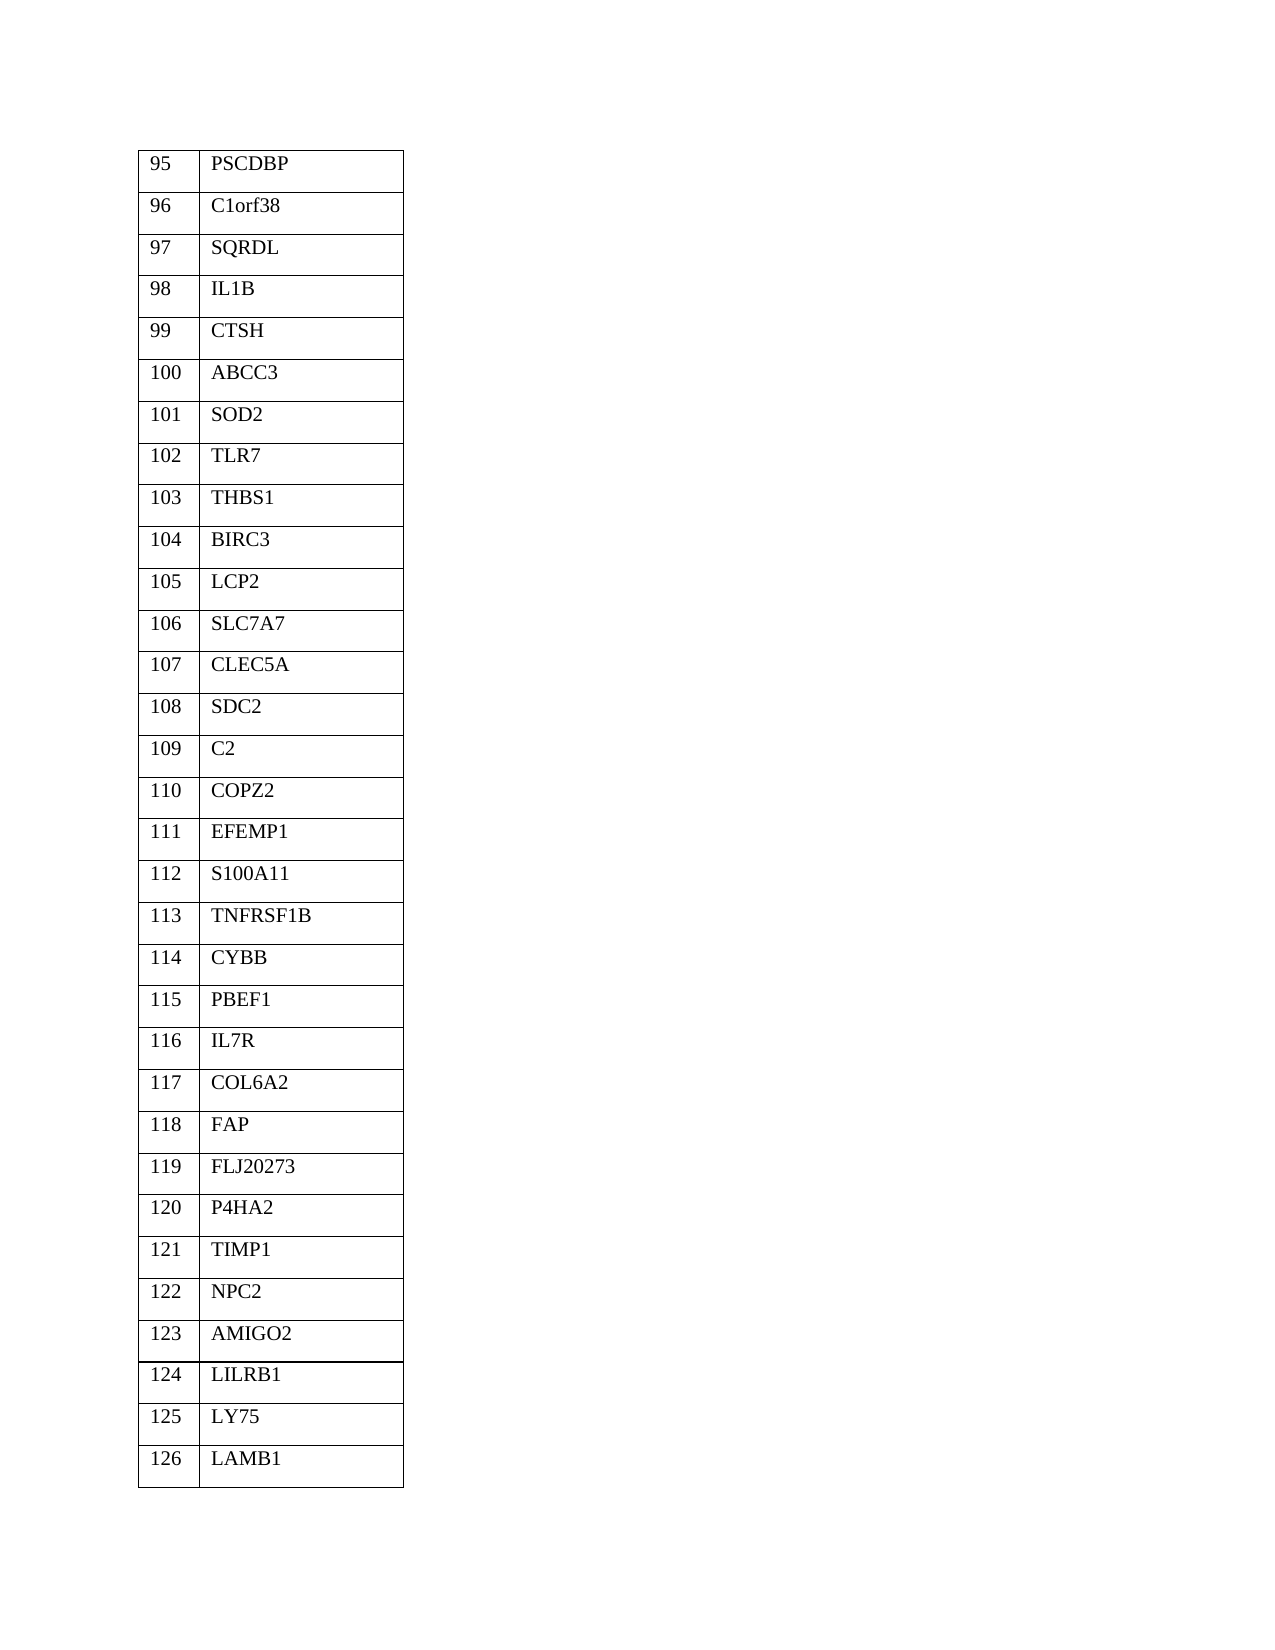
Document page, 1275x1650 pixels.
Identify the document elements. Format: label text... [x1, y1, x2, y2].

table_cell 97 [139, 235, 199, 275]
table_cell NPC2 [200, 1279, 403, 1319]
table_cell P4HA2 [200, 1195, 403, 1236]
table_cell 111 [139, 819, 199, 860]
table_cell ABCC3 [200, 360, 403, 401]
table_cell 100 [139, 360, 199, 401]
table_cell SLC7A7 [200, 611, 403, 651]
table_cell SQRDL [200, 235, 403, 275]
table_cell S100A11 [200, 861, 403, 902]
table_cell 112 [139, 861, 199, 902]
table_cell 117 [139, 1070, 199, 1111]
table_cell LILRB1 [200, 1363, 403, 1403]
table_cell THBS1 [200, 485, 403, 526]
table_cell 116 [139, 1028, 199, 1069]
table_cell 119 [139, 1154, 199, 1194]
table_cell 107 [139, 652, 199, 693]
table_cell 118 [139, 1112, 199, 1152]
table_cell 105 [139, 569, 199, 609]
table_cell SDC2 [200, 694, 403, 735]
table_cell C1orf38 [200, 193, 403, 233]
table_cell CLEC5A [200, 652, 403, 693]
table_cell TIMP1 [200, 1237, 403, 1278]
table_cell AMIGO2 [200, 1321, 403, 1361]
table_cell 121 [139, 1237, 199, 1278]
table_cell LY75 [200, 1404, 403, 1445]
table_cell 103 [139, 485, 199, 526]
table_cell IL1B [200, 276, 403, 317]
table_cell 110 [139, 778, 199, 818]
table_cell 124 [139, 1363, 199, 1403]
table_cell 123 [139, 1321, 199, 1361]
table_cell 126 [139, 1446, 199, 1487]
table_cell IL7R [200, 1028, 403, 1069]
table_cell 95 [139, 151, 199, 192]
table_cell C2 [200, 736, 403, 777]
table_cell CYBB [200, 945, 403, 985]
table_cell 113 [139, 903, 199, 944]
table_cell 108 [139, 694, 199, 735]
table_cell COL6A2 [200, 1070, 403, 1111]
table_cell 114 [139, 945, 199, 985]
table_cell 99 [139, 318, 199, 359]
table_cell 115 [139, 986, 199, 1027]
table_cell 96 [139, 193, 199, 233]
table_cell TLR7 [200, 444, 403, 484]
table_cell 106 [139, 611, 199, 651]
table_cell 101 [139, 402, 199, 442]
table_cell EFEMP1 [200, 819, 403, 860]
table_cell FLJ20273 [200, 1154, 403, 1194]
table_cell FAP [200, 1112, 403, 1152]
table_cell PBEF1 [200, 986, 403, 1027]
table_cell PSCDBP [200, 151, 403, 192]
table_cell 125 [139, 1404, 199, 1445]
table_cell 98 [139, 276, 199, 317]
table_cell 102 [139, 444, 199, 484]
table_cell LAMB1 [200, 1446, 403, 1487]
table_cell 104 [139, 527, 199, 568]
table_cell COPZ2 [200, 778, 403, 818]
table_cell LCP2 [200, 569, 403, 609]
table_cell BIRC3 [200, 527, 403, 568]
table_cell 120 [139, 1195, 199, 1236]
table_cell CTSH [200, 318, 403, 359]
table_cell 122 [139, 1279, 199, 1319]
table_cell 109 [139, 736, 199, 777]
table_cell SOD2 [200, 402, 403, 442]
table_cell TNFRSF1B [200, 903, 403, 944]
